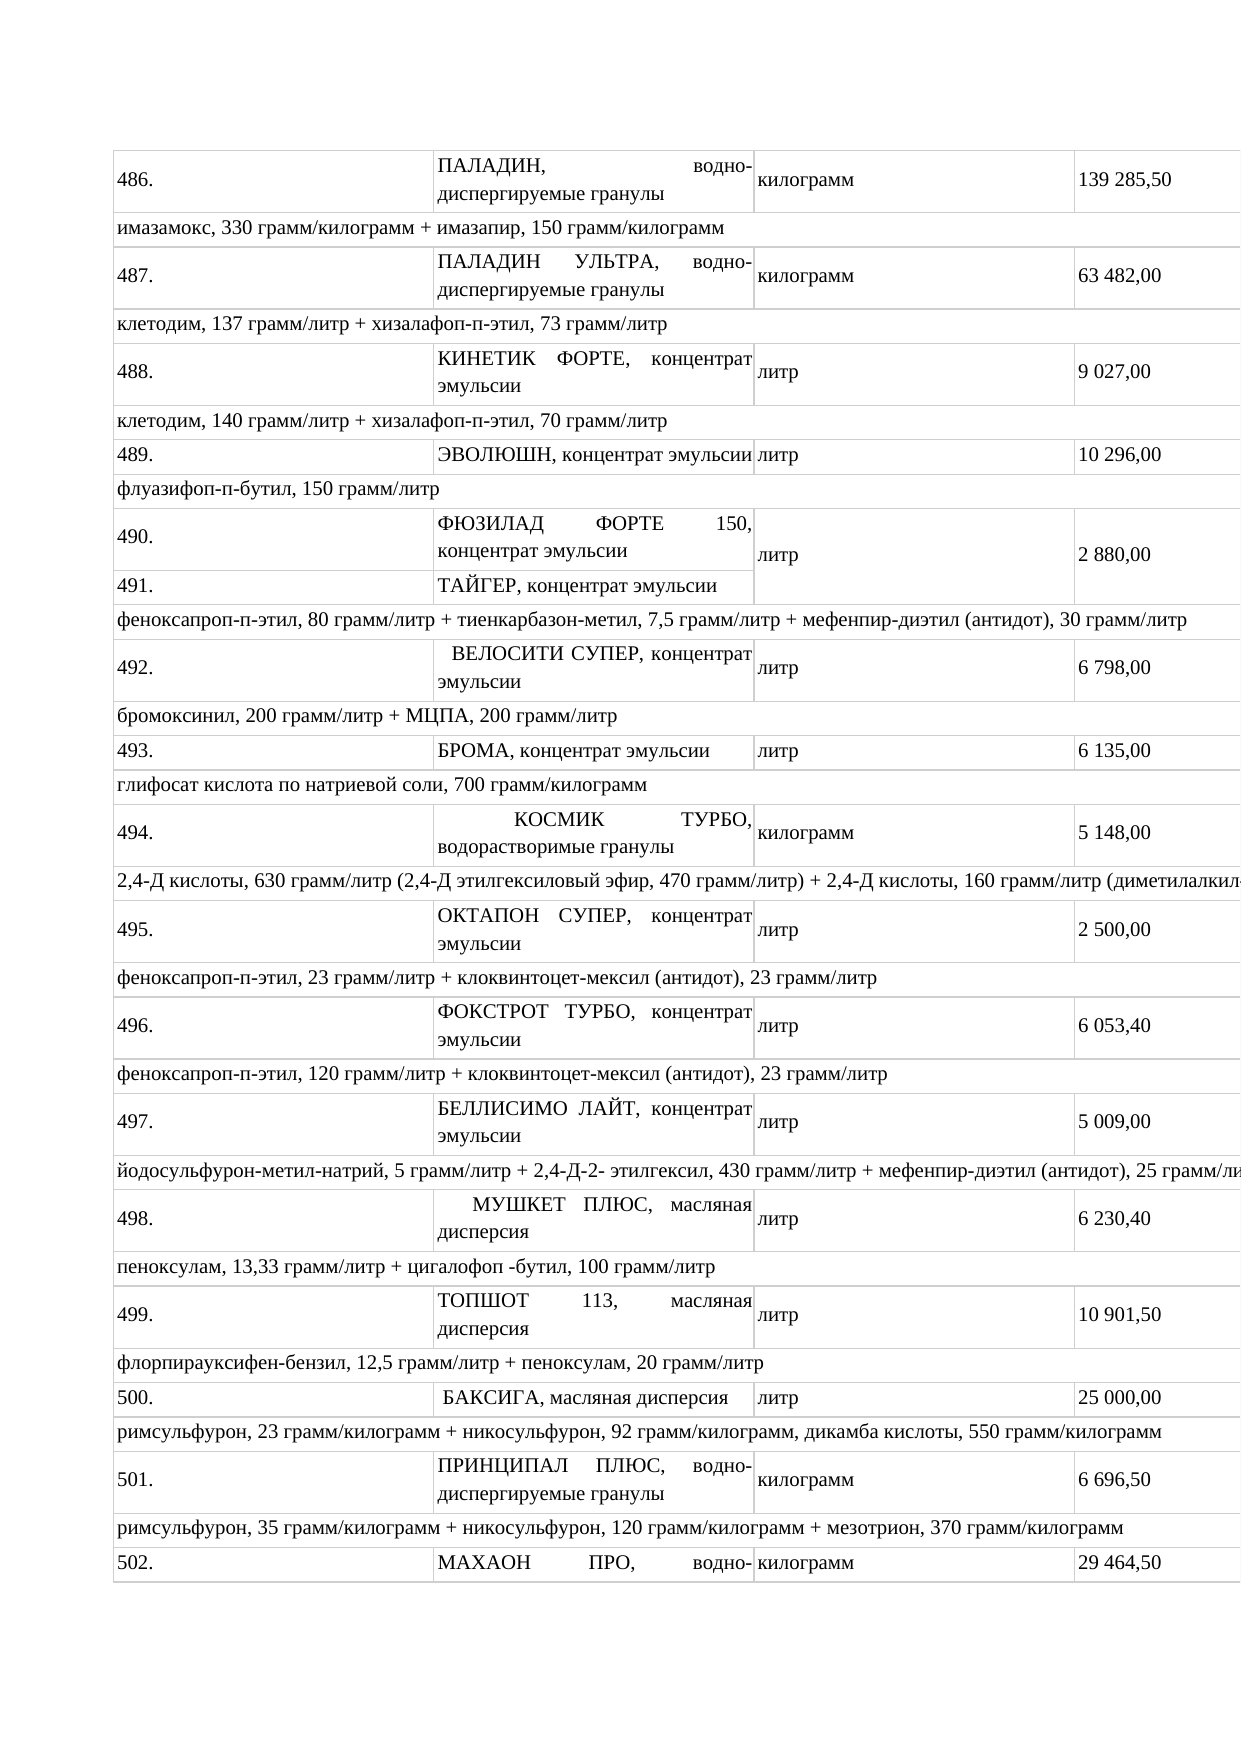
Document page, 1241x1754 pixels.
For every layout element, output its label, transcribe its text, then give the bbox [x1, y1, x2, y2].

table_cell клетодим, 140 грамм/литр + хизалафоп-п-этил, 70 грамм/литр [114, 406, 1240, 439]
table_cell МУШКЕТ ПЛЮС, масляная дисперсия [434, 1190, 753, 1251]
table_cell 2,4-Д кислоты, 630 грамм/литр (2,4-Д этилгексиловый эфир, 470 грамм/литр) + 2,4-Д кислоты, 160 грамм/литр (диметилалкил-аминная соль) [114, 867, 1240, 900]
table_cell 493. [114, 736, 433, 769]
table_cell 498. [114, 1190, 433, 1251]
table_cell ВЕЛОСИТИ СУПЕР, концентрат эмульсии [434, 640, 753, 701]
table_cell ТАЙГЕР, концентрат эмульсии [434, 571, 753, 604]
table_cell 495. [114, 901, 433, 962]
table_cell флорпирауксифен-бензил, 12,5 грамм/литр + пеноксулам, 20 грамм/литр [114, 1349, 1240, 1382]
table_cell 6 230,40 [1075, 1190, 1240, 1251]
table_cell литр [755, 344, 1074, 405]
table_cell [434, 1548, 753, 1581]
table_cell 63 482,00 [1075, 248, 1240, 308]
table_cell 139 285,50 [1075, 151, 1240, 212]
table_cell глифосат кислота по натриевой соли, 700 грамм/килограмм [114, 771, 1240, 804]
table_cell 496. [114, 998, 433, 1058]
table_cell имазамокс, 330 грамм/килограмм + имазапир, 150 грамм/килограмм [114, 213, 1240, 246]
table_cell клетодим, 137 грамм/литр + хизалафоп-п-этил, 73 грамм/литр [114, 310, 1240, 343]
table_cell феноксапроп-п-этил, 120 грамм/литр + клоквинтоцет-мексил (антидот), 23 грамм/литр [114, 1060, 1240, 1093]
table_cell литр [755, 1094, 1074, 1155]
table_cell килограмм [755, 1548, 1074, 1581]
table_cell феноксапроп-п-этил, 23 грамм/литр + клоквинтоцет-мексил (антидот), 23 грамм/литр [114, 963, 1240, 996]
table_cell литр [755, 440, 1074, 473]
table_cell 499. [114, 1287, 433, 1347]
table_cell римсульфурон, 23 грамм/килограмм + никосульфурон, 92 грамм/килограмм, дикамба кислоты, 550 грамм/килограмм [114, 1418, 1240, 1451]
table_cell 489. [114, 440, 433, 473]
table_cell 491. [114, 571, 433, 604]
table_cell ПАЛАДИН, водно-диспергируемые гранулы [434, 151, 753, 212]
table_cell бромоксинил, 200 грамм/литр + МЦПА, 200 грамм/литр [114, 702, 1240, 735]
table_cell феноксапроп-п-этил, 80 грамм/литр + тиенкарбазон-метил, 7,5 грамм/литр + мефенпир-диэтил (антидот), 30 грамм/литр [114, 605, 1240, 638]
table_cell килограмм [755, 805, 1074, 866]
table_cell килограмм [755, 151, 1074, 212]
table_cell литр [755, 1383, 1074, 1416]
table_cell йодосульфурон-метил-натрий, 5 грамм/литр + 2,4-Д-2- этилгексил, 430 грамм/литр + мефенпир-диэтил (антидот), 25 грамм/литр [114, 1156, 1240, 1189]
table_cell КИНЕТИК ФОРТЕ, концентрат эмульсии [434, 344, 753, 405]
table_cell килограмм [755, 1452, 1074, 1512]
table_cell флуазифоп-п-бутил, 150 грамм/литр [114, 475, 1240, 508]
table_cell литр [755, 640, 1074, 701]
table_cell 487. [114, 248, 433, 308]
table_cell 501. [114, 1452, 433, 1512]
table_cell 497. [114, 1094, 433, 1155]
table_cell 6 135,00 [1075, 736, 1240, 769]
table_cell 494. [114, 805, 433, 866]
table_cell 5 148,00 [1075, 805, 1240, 866]
table_cell БАКСИГА, масляная дисперсия [434, 1383, 753, 1416]
table_cell литр [755, 509, 1074, 604]
table_cell пеноксулам, 13,33 грамм/литр + цигалофоп -бутил, 100 грамм/литр [114, 1252, 1240, 1285]
table_cell 2 500,00 [1075, 901, 1240, 962]
table_cell литр [755, 736, 1074, 769]
table_cell 490. [114, 509, 433, 570]
table_cell 10 296,00 [1075, 440, 1240, 473]
table_cell 10 901,50 [1075, 1287, 1240, 1347]
table_cell 492. [114, 640, 433, 701]
table_cell 5 009,00 [1075, 1094, 1240, 1155]
table_cell ЭВОЛЮШН, концентрат эмульсии [434, 440, 753, 473]
table_cell килограмм [755, 248, 1074, 308]
table_cell литр [755, 1287, 1074, 1347]
table_cell литр [755, 901, 1074, 962]
table_cell 9 027,00 [1075, 344, 1240, 405]
table_cell ПРИНЦИПАЛ ПЛЮС, водно-диспергируемые гранулы [434, 1452, 753, 1512]
table_cell КОСМИК ТУРБО, водорастворимые гранулы [434, 805, 753, 866]
table_cell ОКТАПОН СУПЕР, концентрат эмульсии [434, 901, 753, 962]
table_cell римсульфурон, 35 грамм/килограмм + никосульфурон, 120 грамм/килограмм + мезотрион, 370 грамм/килограмм [114, 1514, 1240, 1547]
table_cell ТОПШОТ 113, масляная дисперсия [434, 1287, 753, 1347]
table_cell 2 880,00 [1075, 509, 1240, 604]
table_cell литр [755, 998, 1074, 1058]
table_cell 25 000,00 [1075, 1383, 1240, 1416]
table_cell 29 464,50 [1075, 1548, 1240, 1581]
table_cell 6 798,00 [1075, 640, 1240, 701]
table_cell литр [755, 1190, 1074, 1251]
table_cell 6 053,40 [1075, 998, 1240, 1058]
table_cell ПАЛАДИН УЛЬТРА, водно-диспергируемые гранулы [434, 248, 753, 308]
table_cell 6 696,50 [1075, 1452, 1240, 1512]
table_cell 486. [114, 151, 433, 212]
table_cell ФОКСТРОТ ТУРБО, концентрат эмульсии [434, 998, 753, 1058]
table_cell 502. [114, 1548, 433, 1581]
table_cell БЕЛЛИСИМО ЛАЙТ, концентрат эмульсии [434, 1094, 753, 1155]
table_cell ФЮЗИЛАД ФОРТЕ 150, концентрат эмульсии [434, 509, 753, 570]
table_cell 488. [114, 344, 433, 405]
table_cell 500. [114, 1383, 433, 1416]
table_cell БРОМА, концентрат эмульсии [434, 736, 753, 769]
